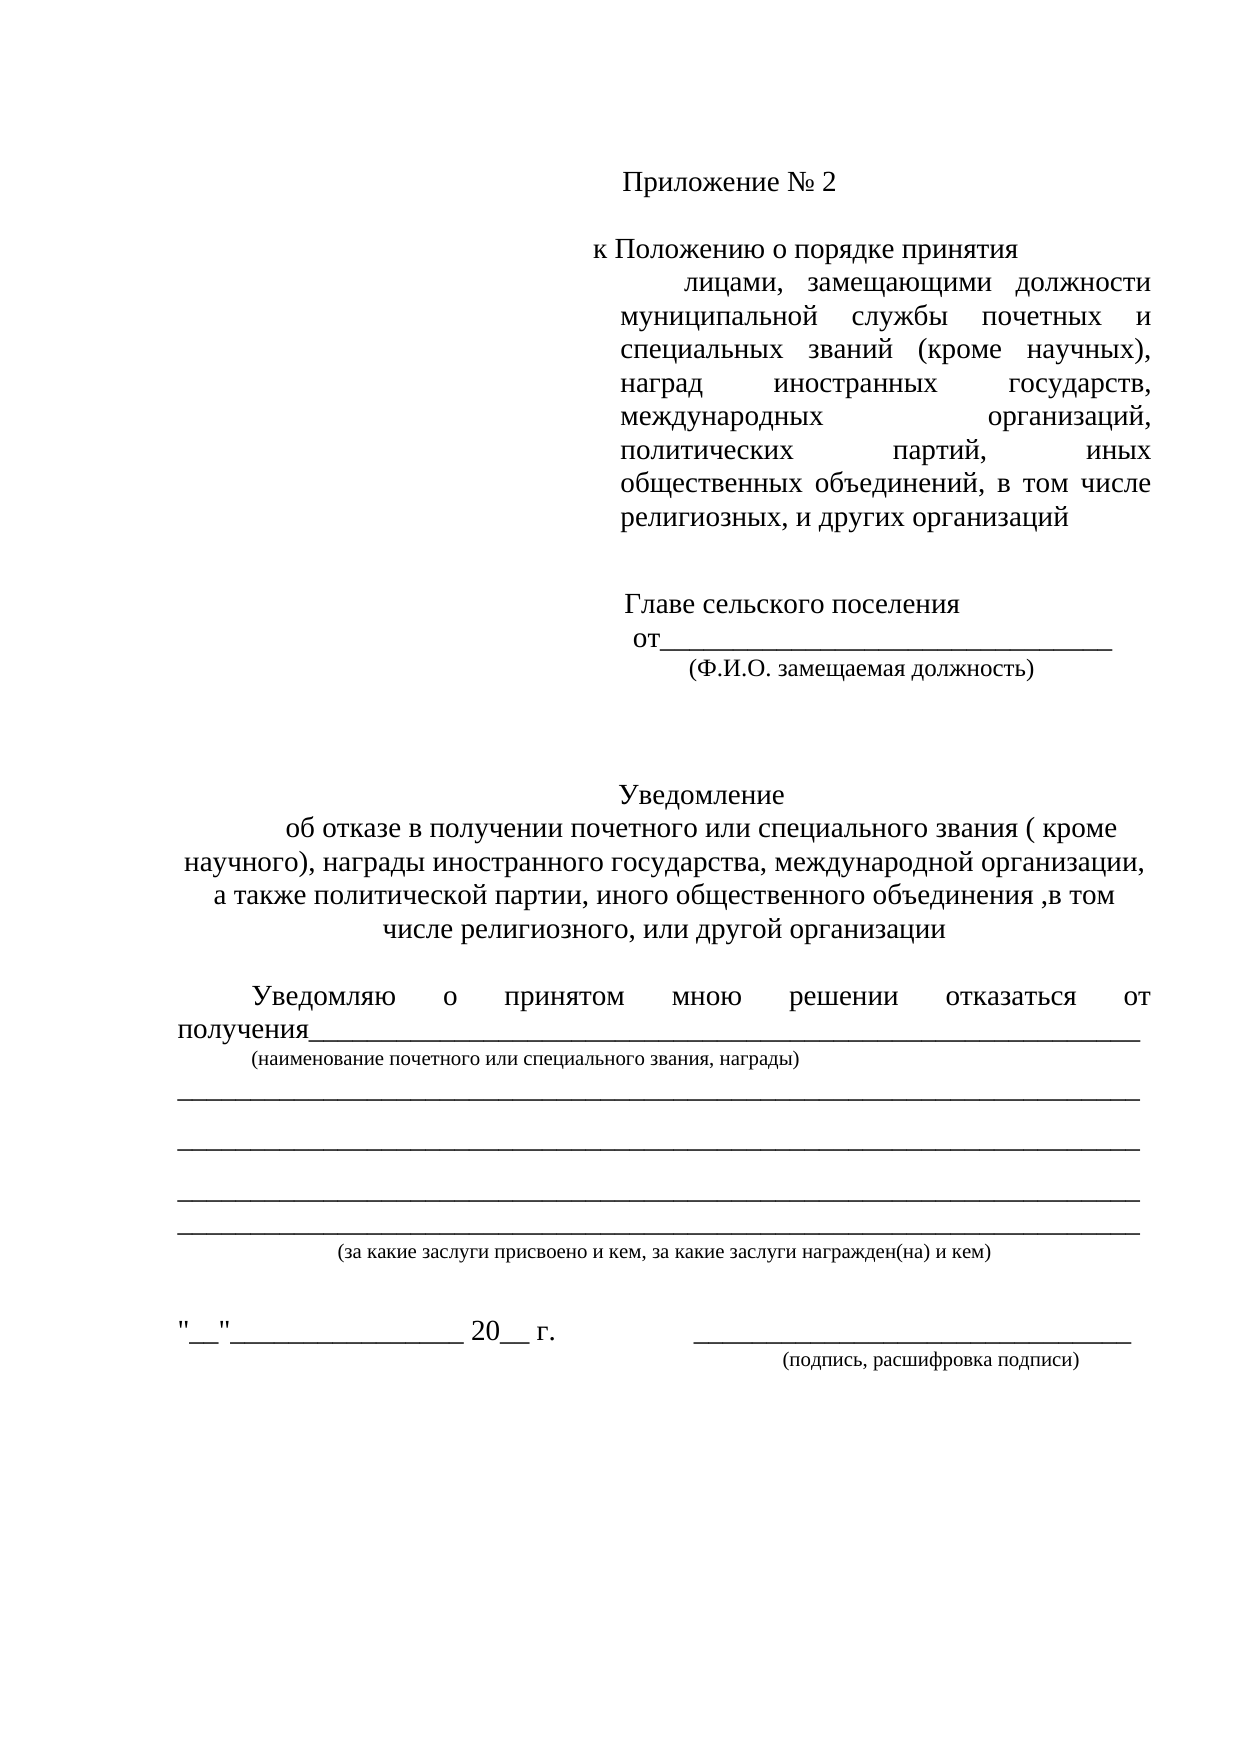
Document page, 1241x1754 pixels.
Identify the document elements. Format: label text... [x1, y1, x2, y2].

text Приложение № 2 [177, 164, 1152, 197]
text Уведомляю о принятом мною решении отказаться от получения_________________________________________________________ [177, 978, 1152, 1045]
text Уведомление [177, 777, 1152, 810]
text от_______________________________ [177, 620, 1152, 653]
text (Ф.И.О. замещаемая должность) [177, 653, 1152, 682]
text ____________________________________________________________________________________________________________________________________ [177, 1070, 1152, 1154]
text об отказе в получении почетного или специального звания ( кроме научного), награды иностранного государства, международной организации, а также политической партии, иного общественного объединения ,в том числе религиозного, или другой организации [177, 810, 1152, 944]
text к Положению о порядке принятия [177, 231, 1152, 264]
text "__"________________ 20__ г. ______________________________ [177, 1313, 1152, 1347]
text (подпись, расшифровка подписи) [782, 1347, 1152, 1371]
text лицами, замещающими должности муниципальной службы почетных и специальных званий (кроме научных), наград иностранных государств, международных организаций, политических партий, иных общественных объединений, в том числе религиозных, и других организаций [591, 264, 1152, 533]
text (за какие заслуги присвоено и кем, за какие заслуги награжден(на) и кем) [177, 1238, 1152, 1263]
text ____________________________________________________________________________________________________________________________________ [177, 1171, 1152, 1238]
text Главе сельского поселения [177, 586, 1152, 620]
text (наименование почетного или специального звания, награды) [177, 1045, 1152, 1070]
